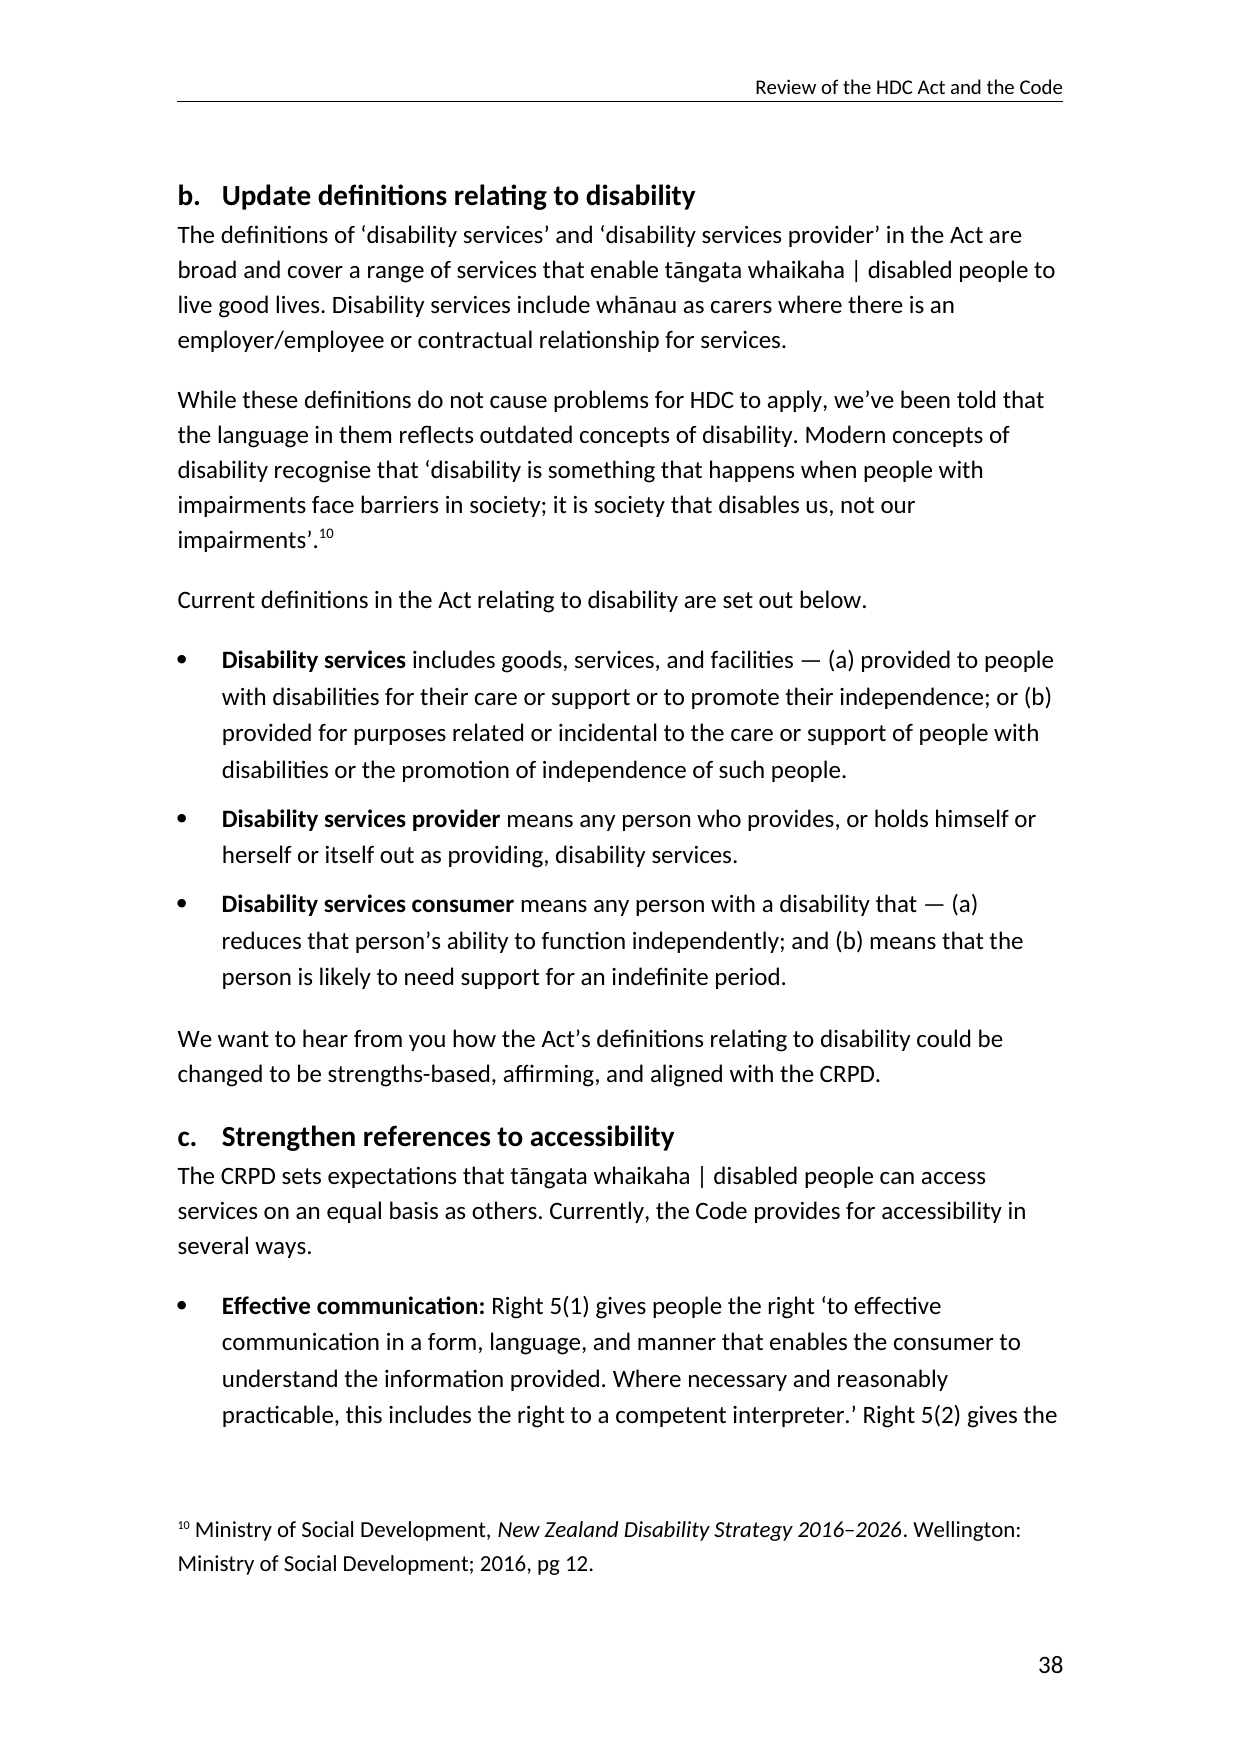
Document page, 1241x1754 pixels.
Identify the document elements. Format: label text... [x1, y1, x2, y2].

text Current definitions in the Act relating to disability are set out below. [177, 584, 1063, 614]
subtitle Update definitions relating to disability [177, 177, 1063, 213]
text While these definitions do not cause problems for HDC to apply, we’ve been told that the language in them reflects outdated concepts of disability. Modern concepts of disability recognise that ‘disability is something that happens when people with impairments face barriers in society; it is society that disables us, not our impairments’. [177, 384, 1063, 554]
text The CRPD sets expectations that tāngata whaikaha | disabled people can access services on an equal basis as others. Currently, the Code provides for accessibility in several ways. [177, 1160, 1063, 1261]
text We want to hear from you how the Act’s definitions relating to disability could be changed to be strengths-based, affirming, and aligned with the CRPD. [177, 1023, 1063, 1089]
text Disability services provider means any person who provides, or holds himself or herself or itself out as providing, disability services. [177, 803, 1063, 870]
text The definitions of ‘disability services’ and ‘disability services provider’ in the Act are broad and cover a range of services that enable tāngata whaikaha | disabled people to live good lives. Disability services include whānau as carers where there is an employer/employee or contractual relationship for services. [177, 219, 1063, 354]
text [177, 1290, 1063, 1430]
subtitle Strengthen references to accessibility [177, 1118, 1063, 1154]
text Disability services includes goods, services, and facilities — (a) provided to people with disabilities for their care or support or to promote their independence; or (b) provided for purposes related or incidental to the care or support of people with disabilities or the promotion of independence of such people. [177, 644, 1063, 784]
text Disability services consumer means any person with a disability that — (a) reduces that person’s ability to function independently; and (b) means that the person is likely to need support for an indefinite period. [177, 888, 1063, 992]
